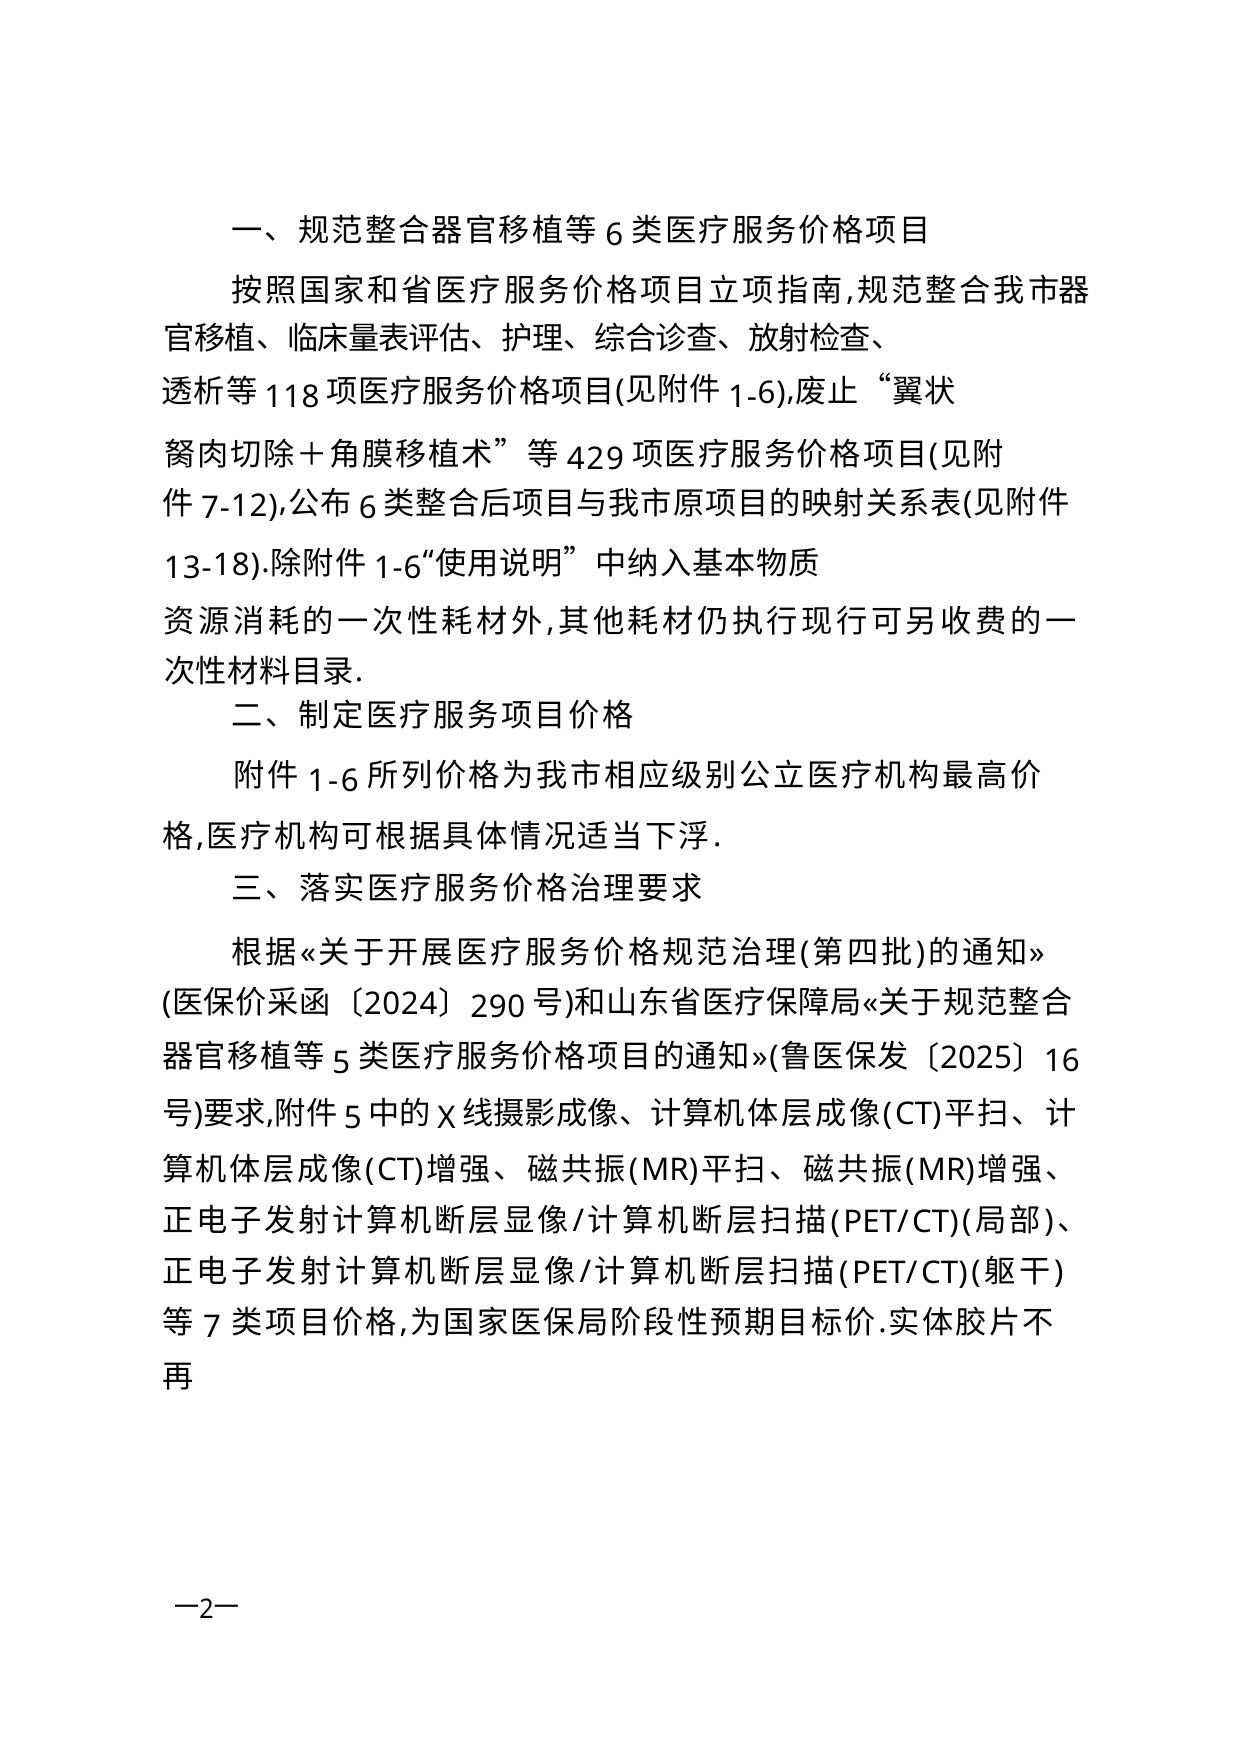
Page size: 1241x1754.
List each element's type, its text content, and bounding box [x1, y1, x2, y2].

text 按照国家和省医疗服务价格项目立项指南,规范整合我市器官移植、临床量表评估、护理、综合诊查、放射检查、 [164, 265, 1092, 358]
text 根据«关于开展医疗服务价格规范治理(第四批)的通知»(医保价采函〔2024〕290号)和山东省医疗保障局«关于规范整合器官移植等5类医疗服务价格项目的通知»(鲁医保发〔2025〕16号)要求,附件5中的X线摄影成像、计算机体层成像(CT)平扫、计算机体层成像(CT)增强、磁共振(MR)平扫、磁共振(MR)增强、正电子发射计算机断层显像/计算机断层扫描(PET/CT)(局部)、正电子发射计算机断层显像/计算机断层扫描(PET/CT)(躯干)等7类项目价格,为国家医保局阶段性预期目标价.实体胶片不再 [162, 927, 1079, 1397]
text 三、落实医疗服务价格治理要求 [231, 872, 1092, 906]
text 附件1-6所列价格为我市相应级别公立医疗机构最高价 [233, 744, 1092, 818]
text 资源消耗的一次性耗材外,其他耗材仍执行现行可另收费的一次性材料目录. [163, 597, 1079, 691]
text 一、规范整合器官移植等6类医疗服务价格项目 [231, 211, 1092, 249]
text 胬肉切除＋角膜移植术”等429项医疗服务价格项目(见附 [164, 434, 1092, 473]
text 件7-12),公布6类整合后项目与我市原项目的映射关系表(见附件13-18).除附件1-6“使用说明”中纳入基本物质 [162, 477, 1079, 588]
text 二、制定医疗服务项目价格 [231, 700, 1092, 734]
text 格,医疗机构可根据具体情况适当下浮. [162, 818, 1092, 854]
text 透析等118项医疗服务价格项目(见附件1-6),废止“翼状 [162, 359, 1092, 434]
